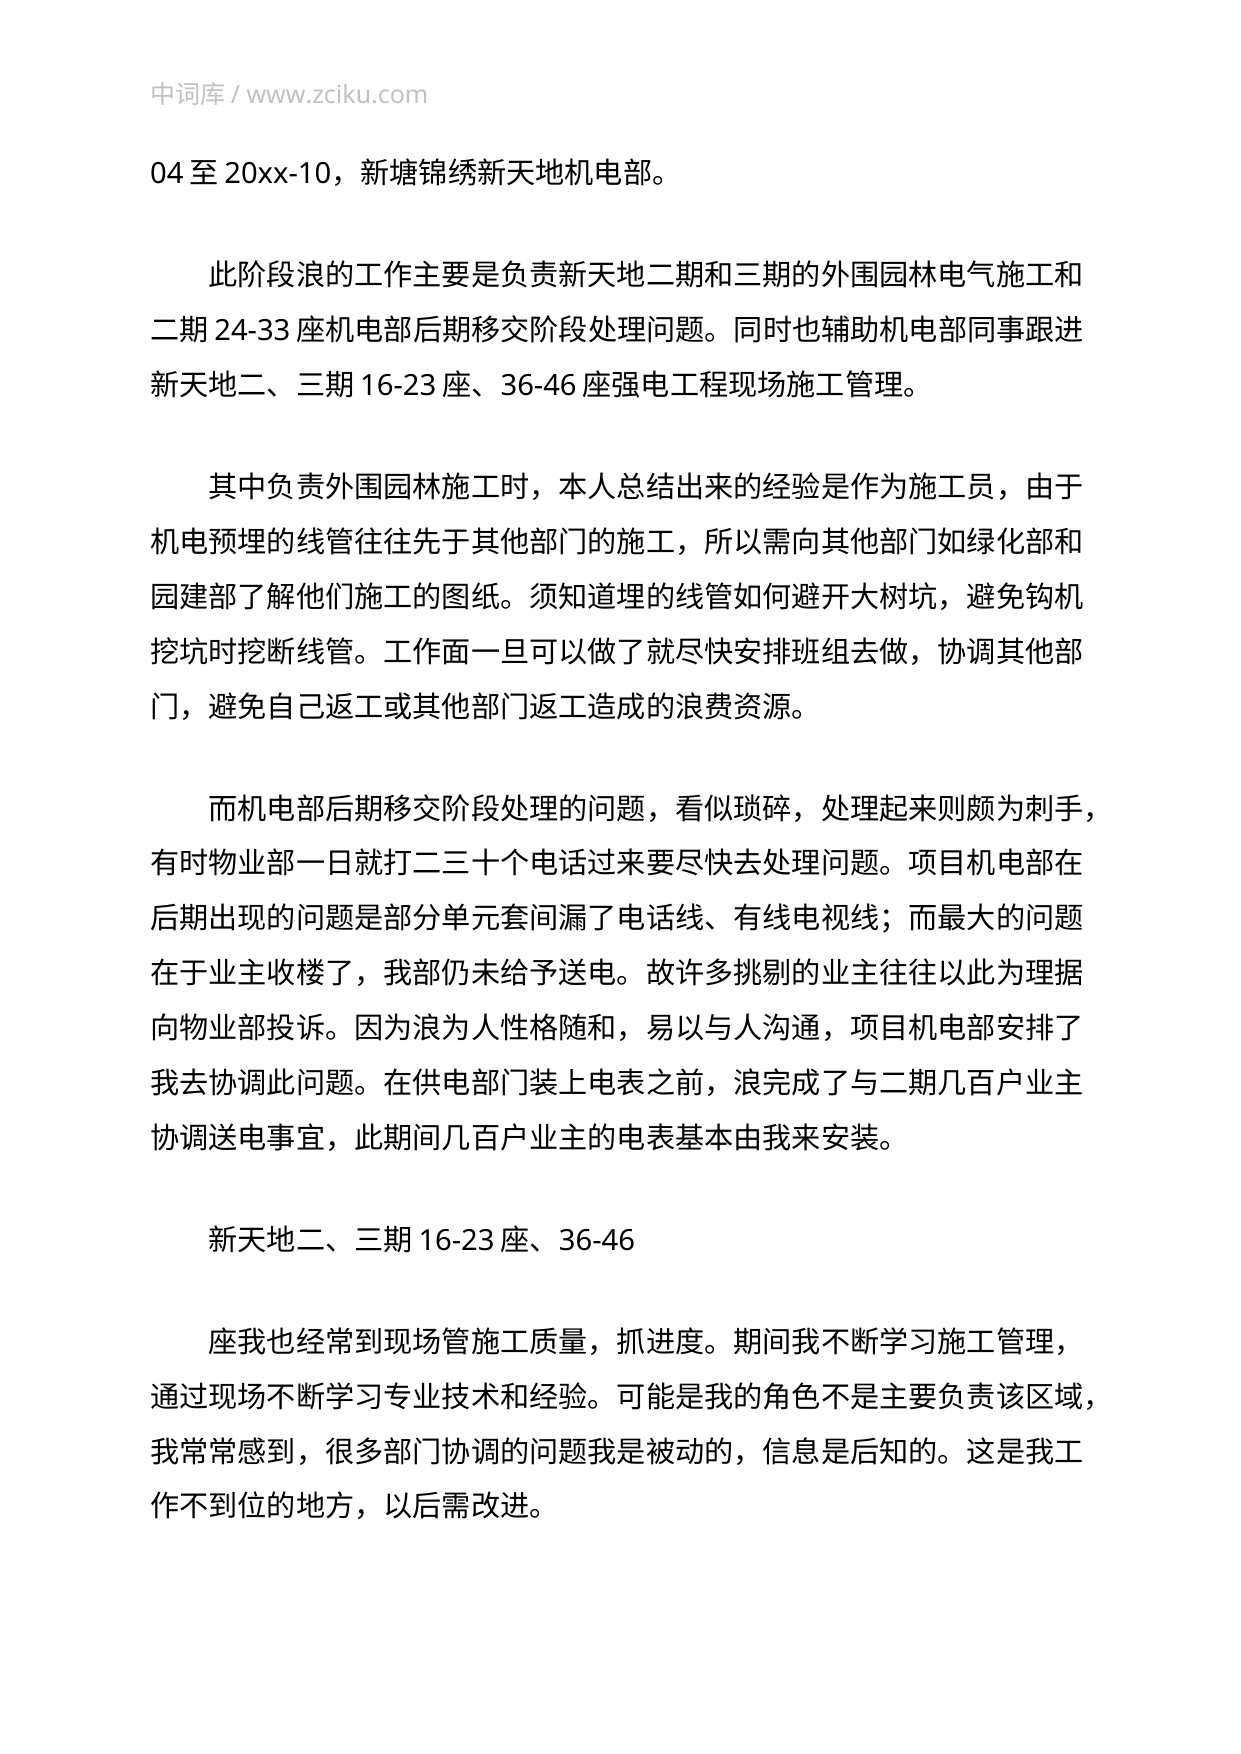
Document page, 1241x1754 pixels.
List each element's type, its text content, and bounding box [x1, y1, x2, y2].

text 新天地二、三期16-23座、36-46 [150, 1216, 1090, 1259]
text 此阶段浪的工作主要是负责新天地二期和三期的外围园林电气施工和二期24-33座机电部后期移交阶段处理问题。同时也辅助机电部同事跟进新天地二、三期16-23座、36-46座强电工程现场施工管理。 [150, 252, 1090, 404]
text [150, 150, 1090, 192]
text 而机电部后期移交阶段处理的问题，看似琐碎，处理起来则颇为刺手，有时物业部一日就打二三十个电话过来要尽快去处理问题。项目机电部在后期出现的问题是部分单元套间漏了电话线、有线电视线；而最大的问题在于业主收楼了，我部仍未给予送电。故许多挑剔的业主往往以此为理据向物业部投诉。因为浪为人性格随和，易以与人沟通，项目机电部安排了我去协调此问题。在供电部门装上电表之前，浪完成了与二期几百户业主协调送电事宜，此期间几百户业主的电表基本由我来安装。 [150, 785, 1090, 1157]
text 座我也经常到现场管施工质量，抓进度。期间我不断学习施工管理，通过现场不断学习专业技术和经验。可能是我的角色不是主要负责该区域，我常常感到，很多部门协调的问题我是被动的，信息是后知的。这是我工作不到位的地方，以后需改进。 [150, 1318, 1090, 1525]
text 其中负责外围园林施工时，本人总结出来的经验是作为施工员，由于机电预埋的线管往往先于其他部门的施工，所以需向其他部门如绿化部和园建部了解他们施工的图纸。须知道埋的线管如何避开大树坑，避免钩机挖坑时挖断线管。工作面一旦可以做了就尽快安排班组去做，协调其他部门，避免自己返工或其他部门返工造成的浪费资源。 [150, 464, 1090, 726]
